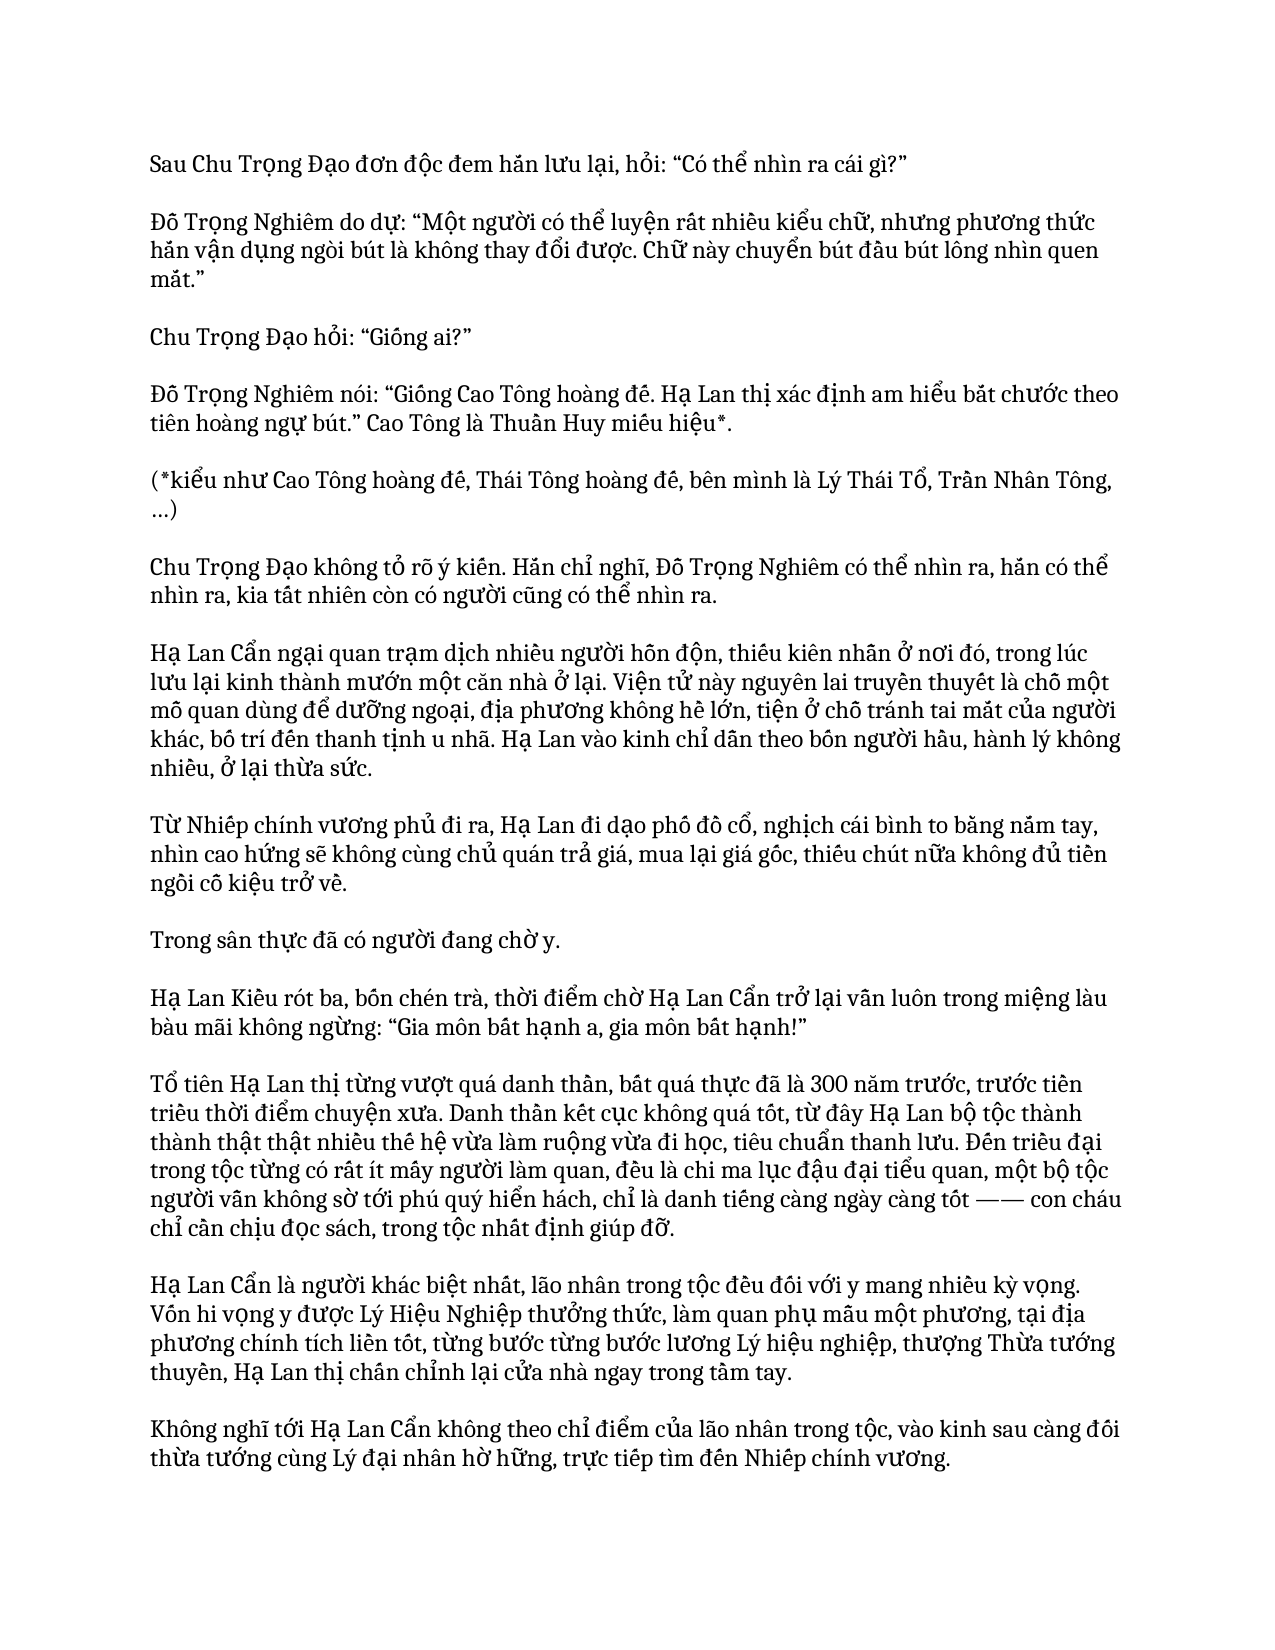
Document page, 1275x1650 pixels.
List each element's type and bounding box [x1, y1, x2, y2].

text [150, 150, 1125, 1472]
